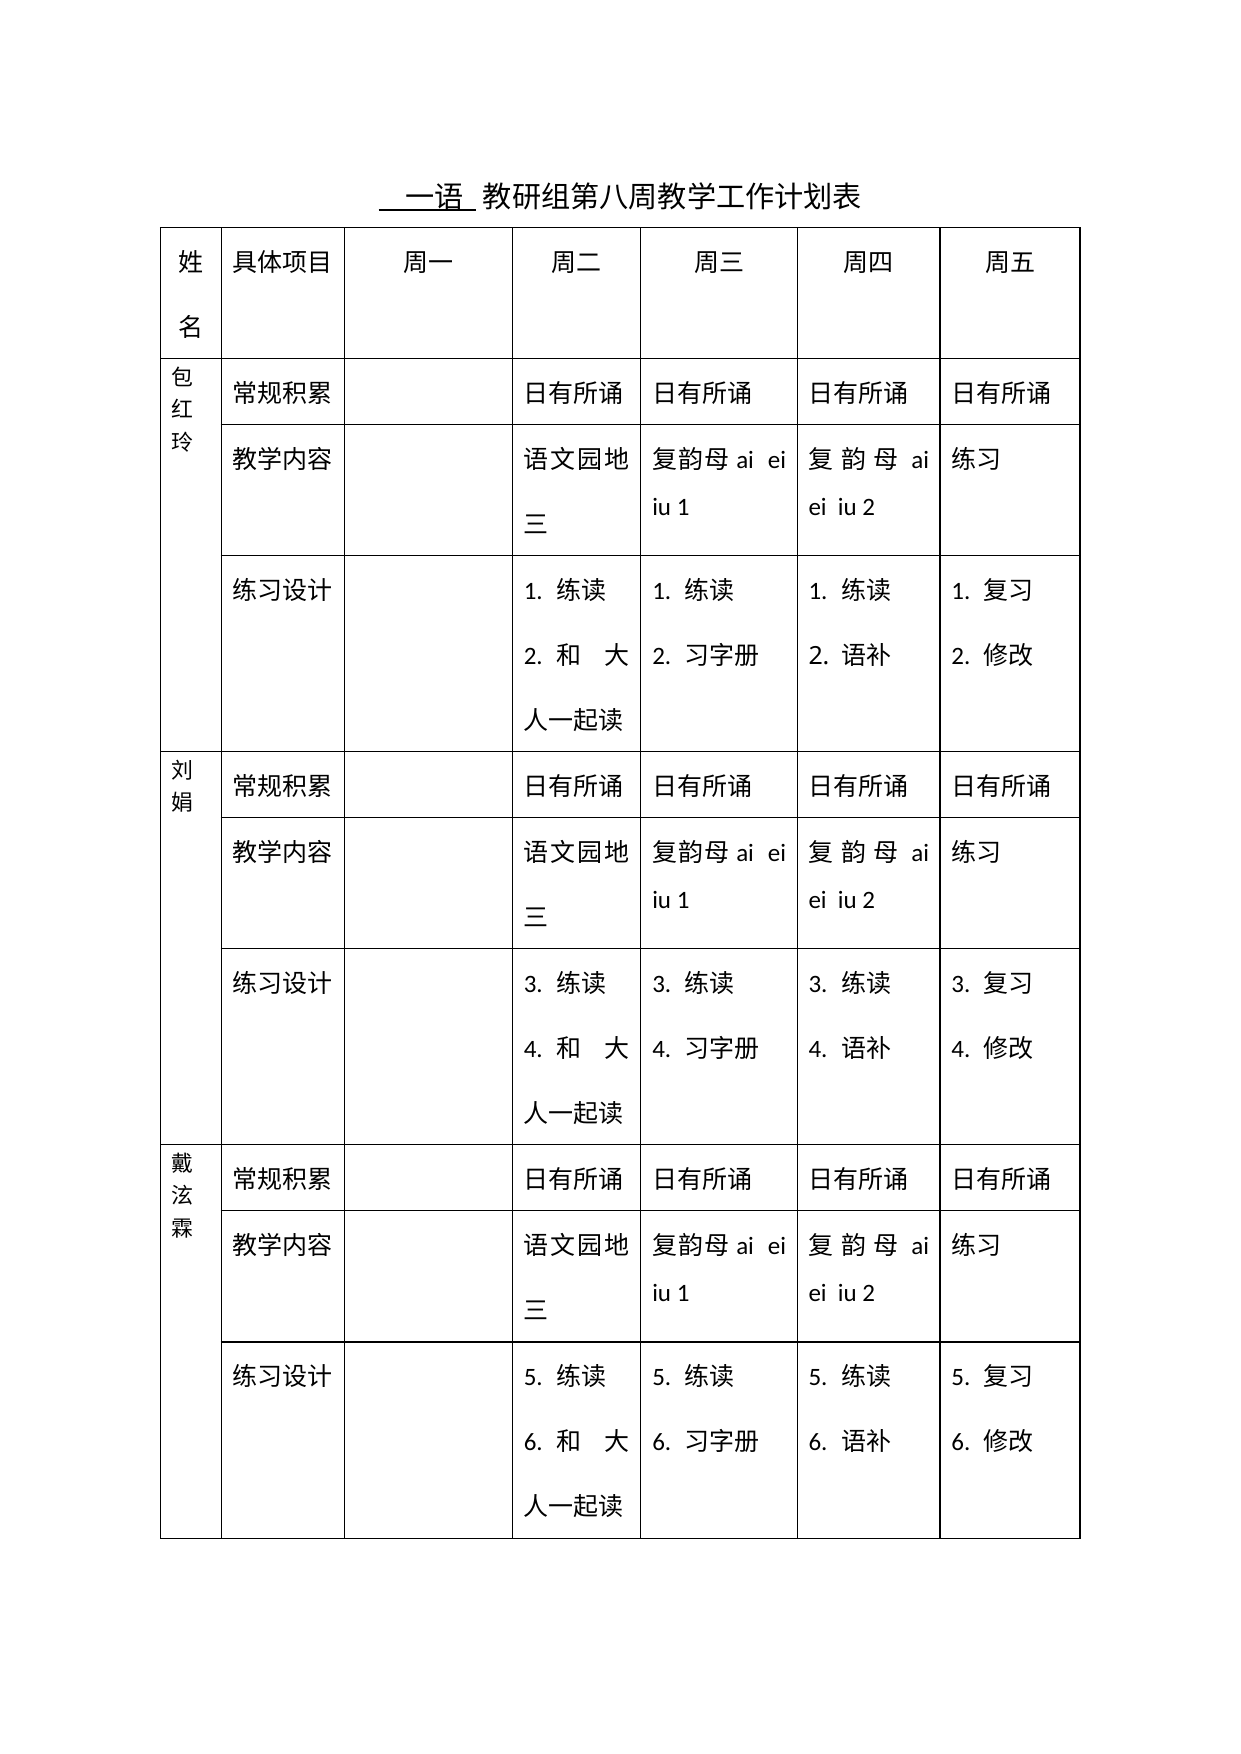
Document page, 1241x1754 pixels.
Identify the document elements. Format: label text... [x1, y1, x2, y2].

table_cell [345, 359, 512, 424]
table_cell 日有所诵 [798, 359, 939, 424]
table_cell 日有所诵 [513, 359, 640, 424]
table_cell 教学内容 [222, 425, 344, 555]
table_cell 日有所诵 [798, 752, 939, 817]
table_cell 常规积累 [222, 1145, 344, 1210]
table_cell [345, 425, 512, 555]
table_cell 练读 和大人一起读 [513, 556, 640, 751]
table_cell 练习 [941, 1211, 1079, 1341]
table_cell 包红玲 [161, 359, 221, 751]
table_header 周三 [641, 228, 797, 358]
table_cell 教学内容 [222, 1211, 344, 1341]
table_cell 复韵母ai ei iu 2 [798, 1211, 939, 1341]
table_cell [345, 1145, 512, 1210]
table_cell [345, 1343, 512, 1537]
text 一语 教研组第八周教学工作计划表 [187, 162, 1053, 227]
table_cell 日有所诵 [798, 1145, 939, 1210]
table_cell 练读 和大人一起读 [513, 949, 640, 1144]
table_cell 复韵母ai ei iu 1 [641, 425, 797, 555]
table_cell 日有所诵 [513, 1145, 640, 1210]
table_cell [345, 556, 512, 751]
table_header 具体项目 [222, 228, 344, 358]
table_cell 日有所诵 [941, 752, 1079, 817]
table_header 周四 [798, 228, 939, 358]
table_cell 练习设计 [222, 1343, 344, 1537]
table_cell 练读 习字册 [641, 1343, 797, 1537]
table_cell 刘娟 [161, 752, 221, 1144]
table_cell 复韵母ai ei iu 2 [798, 818, 939, 948]
table_cell 复习 修改 [941, 949, 1079, 1144]
table_cell 日有所诵 [641, 359, 797, 424]
table_cell 日有所诵 [941, 359, 1079, 424]
table_cell 练习 [941, 818, 1079, 948]
table_cell 练习 [941, 425, 1079, 555]
table_cell 复韵母ai ei iu 1 [641, 1211, 797, 1341]
table_cell 练习设计 [222, 949, 344, 1144]
table_cell 练读 和大人一起读 [513, 1343, 640, 1537]
table_cell 复习 修改 [941, 556, 1079, 751]
table_cell [345, 752, 512, 817]
table_header 周一 [345, 228, 512, 358]
table_header 周二 [513, 228, 640, 358]
table_cell 教学内容 [222, 818, 344, 948]
table_cell 戴泫霖 [161, 1145, 221, 1537]
table_cell 练读 习字册 [641, 556, 797, 751]
table_cell 练读 语补 [798, 949, 939, 1144]
table_cell 常规积累 [222, 752, 344, 817]
table_cell 练习设计 [222, 556, 344, 751]
table_cell 练读 语补 [798, 1343, 939, 1537]
table_cell [345, 949, 512, 1144]
table_cell 日有所诵 [641, 1145, 797, 1210]
table_cell 复韵母ai ei iu 2 [798, 425, 939, 555]
table_cell 练读 语补 [798, 556, 939, 751]
table_cell 日有所诵 [641, 752, 797, 817]
table_cell 常规积累 [222, 359, 344, 424]
table_cell 复习 修改 [941, 1343, 1079, 1537]
table_cell 语文园地三 [513, 425, 640, 555]
table_cell 日有所诵 [513, 752, 640, 817]
table_header 姓名 [161, 228, 221, 358]
table_cell [345, 1211, 512, 1341]
table_cell [345, 818, 512, 948]
table_cell 语文园地三 [513, 818, 640, 948]
table_cell 复韵母ai ei iu 1 [641, 818, 797, 948]
table_cell 语文园地三 [513, 1211, 640, 1341]
table_header 周五 [941, 228, 1079, 358]
table_cell 练读 习字册 [641, 949, 797, 1144]
table_cell 日有所诵 [941, 1145, 1079, 1210]
